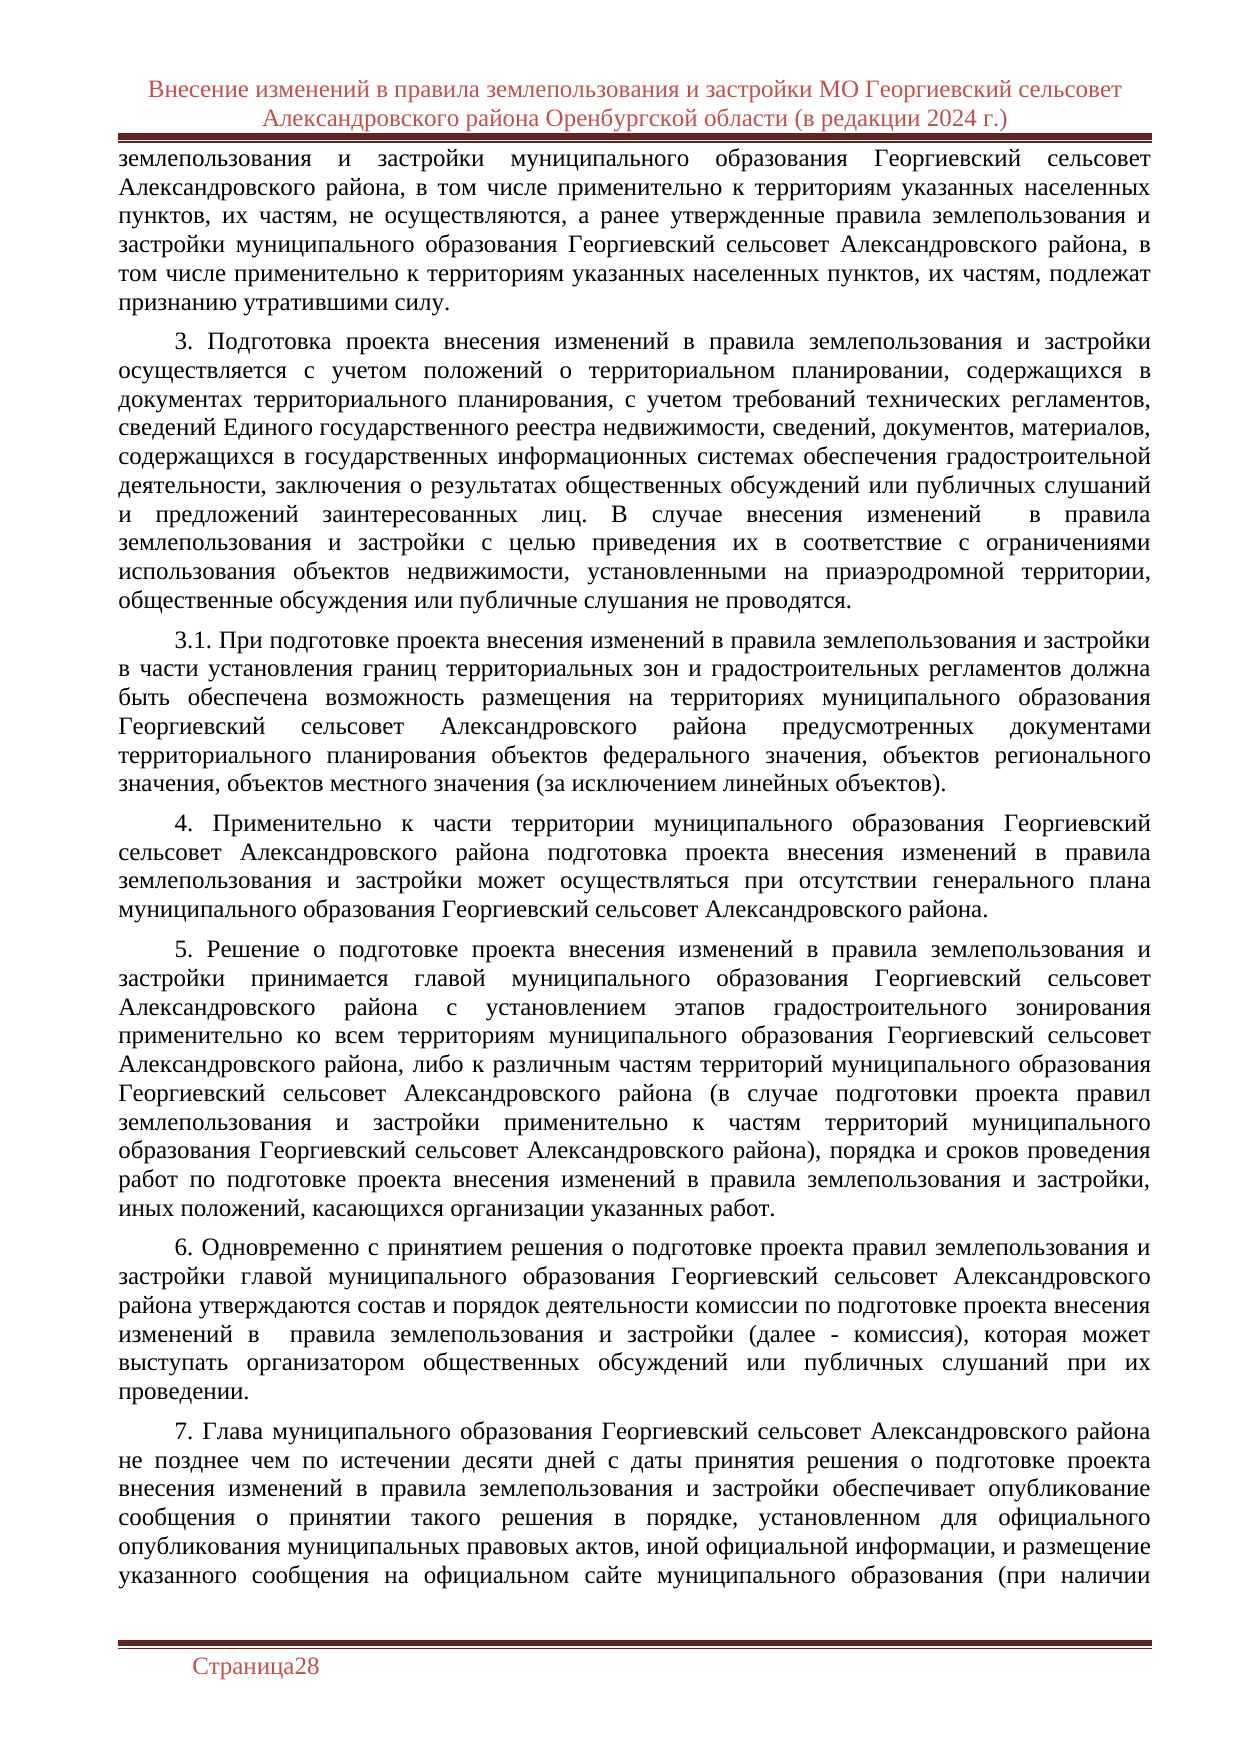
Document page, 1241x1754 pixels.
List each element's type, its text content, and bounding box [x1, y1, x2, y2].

text 3.1. При подготовке проекта внесения изменений в правила землепользования и застройки в части установления границ территориальных зон и градостроительных регламентов должна быть обеспечена возможность размещения на территориях муниципального образования Георгиевский сельсовет Александровского района предусмотренных документами территориального планирования объектов федерального значения, объектов регионального значения, объектов местного значения (за исключением линейных объектов). [118, 625, 1152, 797]
text 4. Применительно к части территории муниципального образования Георгиевский сельсовет Александровского района подготовка проекта внесения изменений в правила землепользования и застройки может осуществляться при отсутствии генерального плана муниципального образования Георгиевский сельсовет Александровского района. [118, 808, 1152, 923]
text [118, 1416, 1152, 1588]
text 5. Решение о подготовке проекта внесения изменений в правила землепользования и застройки принимается главой муниципального образования Георгиевский сельсовет Александровского района с установлением этапов градостроительного зонирования применительно ко всем территориям муниципального образования Георгиевский сельсовет Александровского района, либо к различным частям территорий муниципального образования Георгиевский сельсовет Александровского района (в случае подготовки проекта правил землепользования и застройки применительно к частям территорий муниципального образования Георгиевский сельсовет Александровского района), порядка и сроков проведения работ по подготовке проекта внесения изменений в правила землепользования и застройки, иных положений, касающихся организации указанных работ. [118, 934, 1152, 1222]
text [118, 143, 1152, 315]
text 6. Одновременно с принятием решения о подготовке проекта правил землепользования и застройки главой муниципального образования Георгиевский сельсовет Александровского района утверждаются состав и порядок деятельности комиссии по подготовке проекта внесения изменений в правила землепользования и застройки (далее - комиссия), которая может выступать организатором общественных обсуждений или публичных слушаний при их проведении. [118, 1232, 1152, 1405]
text 3. Подготовка проекта внесения изменений в правила землепользования и застройки осуществляется с учетом положений о территориальном планировании, содержащихся в документах территориального планирования, с учетом требований технических регламентов, сведений Единого государственного реестра недвижимости, сведений, документов, материалов, содержащихся в государственных информационных системах обеспечения градостроительной деятельности, заключения о результатах общественных обсуждений или публичных слушаний и предложений заинтересованных лиц. В случае внесения изменений в правила землепользования и застройки с целью приведения их в соответствие с ограничениями использования объектов недвижимости, установленными на приаэродромной территории, общественные обсуждения или публичные слушания не проводятся. [118, 326, 1152, 614]
